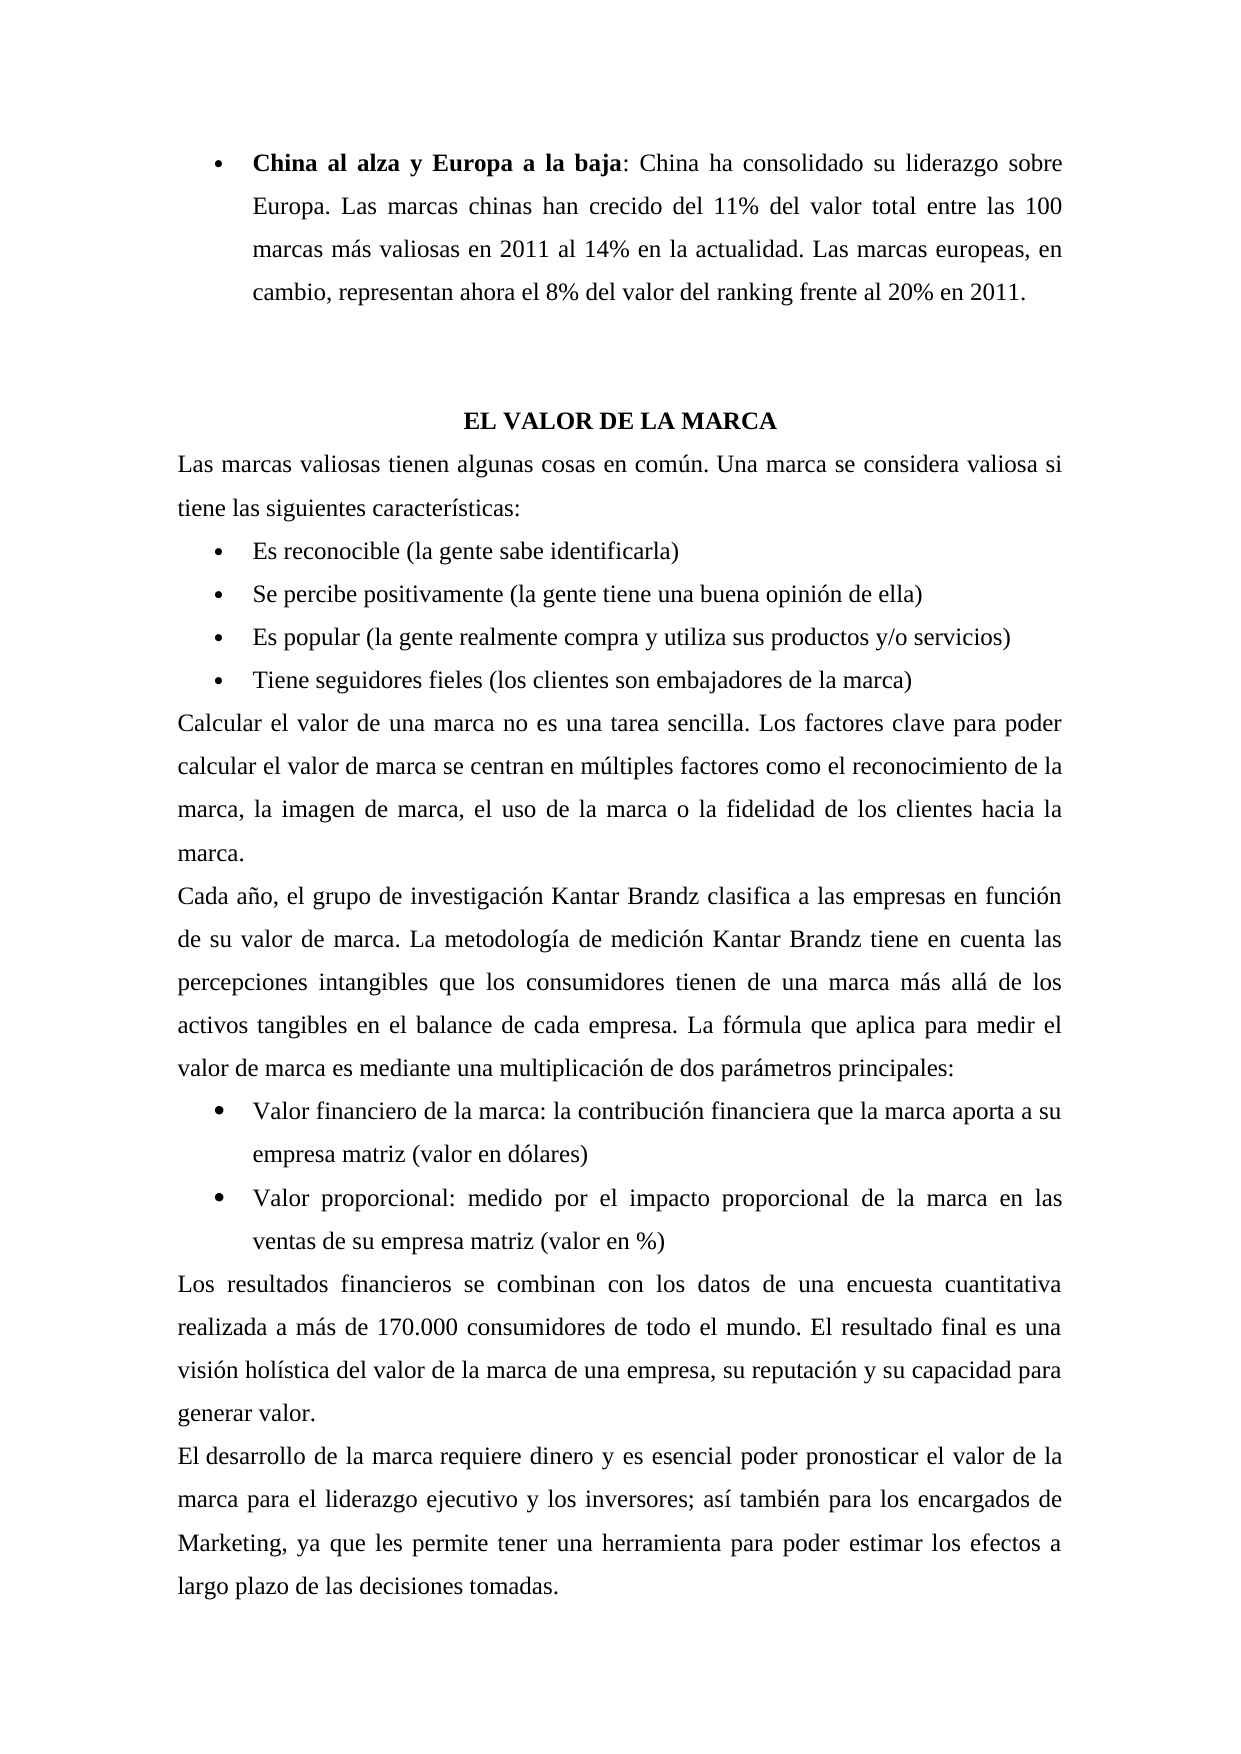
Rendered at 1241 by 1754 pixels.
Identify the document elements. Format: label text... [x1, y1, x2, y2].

list Valor financiero de la marca: la contribución financiera que la marca aporta a su empresa matriz (valor en dólares) [215, 1096, 1063, 1168]
list Valor proporcional: medido por el impacto proporcional de la marca en las ventas de su empresa matriz (valor en %) [215, 1183, 1063, 1254]
text El desarrollo de la marca requiere dinero y es esencial poder pronosticar el valor de la marca para el liderazgo ejecutivo y los inversores; así también para los encargados de Marketing, ya que les permite tener una herramienta para poder estimar los efectos a largo plazo de las decisiones tomadas. [177, 1441, 1063, 1599]
text Las marcas valiosas tienen algunas cosas en común. Una marca se considera valiosa si tiene las siguientes características: [177, 449, 1063, 521]
text Cada año, el grupo de investigación Kantar Brandz clasifica a las empresas en función de su valor de marca. La metodología de medición Kantar Brandz tiene en cuenta las percepciones intangibles que los consumidores tienen de una marca más allá de los activos tangibles en el balance de cada empresa. La fórmula que aplica para medir el valor de marca es mediante una multiplicación de dos parámetros principales: [177, 881, 1063, 1082]
list Tiene seguidores fieles (los clientes son embajadores de la marca) [215, 665, 1063, 694]
text Los resultados financieros se combinan con los datos de una encuesta cuantitativa realizada a más de 170.000 consumidores de todo el mundo. El resultado final es una visión holística del valor de la marca de una empresa, su reputación y su capacidad para generar valor. [177, 1269, 1063, 1427]
list China al alza y Europa a la baja: China ha consolidado su liderazgo sobre Europa. Las marcas chinas han crecido del 11% del valor total entre las 100 marcas más valiosas en 2011 al 14% en la actualidad. Las marcas europeas, en cambio, representan ahora el 8% del valor del ranking frente al 20% en 2011. [215, 148, 1063, 306]
text Calcular el valor de una marca no es una tarea sencilla. Los factores clave para poder calcular el valor de marca se centran en múltiples factores como el reconocimiento de la marca, la imagen de marca, el uso de la marca o la fidelidad de los clientes hacia la marca. [177, 708, 1063, 866]
text EL VALOR DE LA MARCA [177, 406, 1063, 435]
list Se percibe positivamente (la gente tiene una buena opinión de ella) [215, 579, 1063, 608]
list Es popular (la gente realmente compra y utiliza sus productos y/o servicios) [215, 622, 1063, 651]
list Es reconocible (la gente sabe identificarla) [215, 536, 1063, 564]
